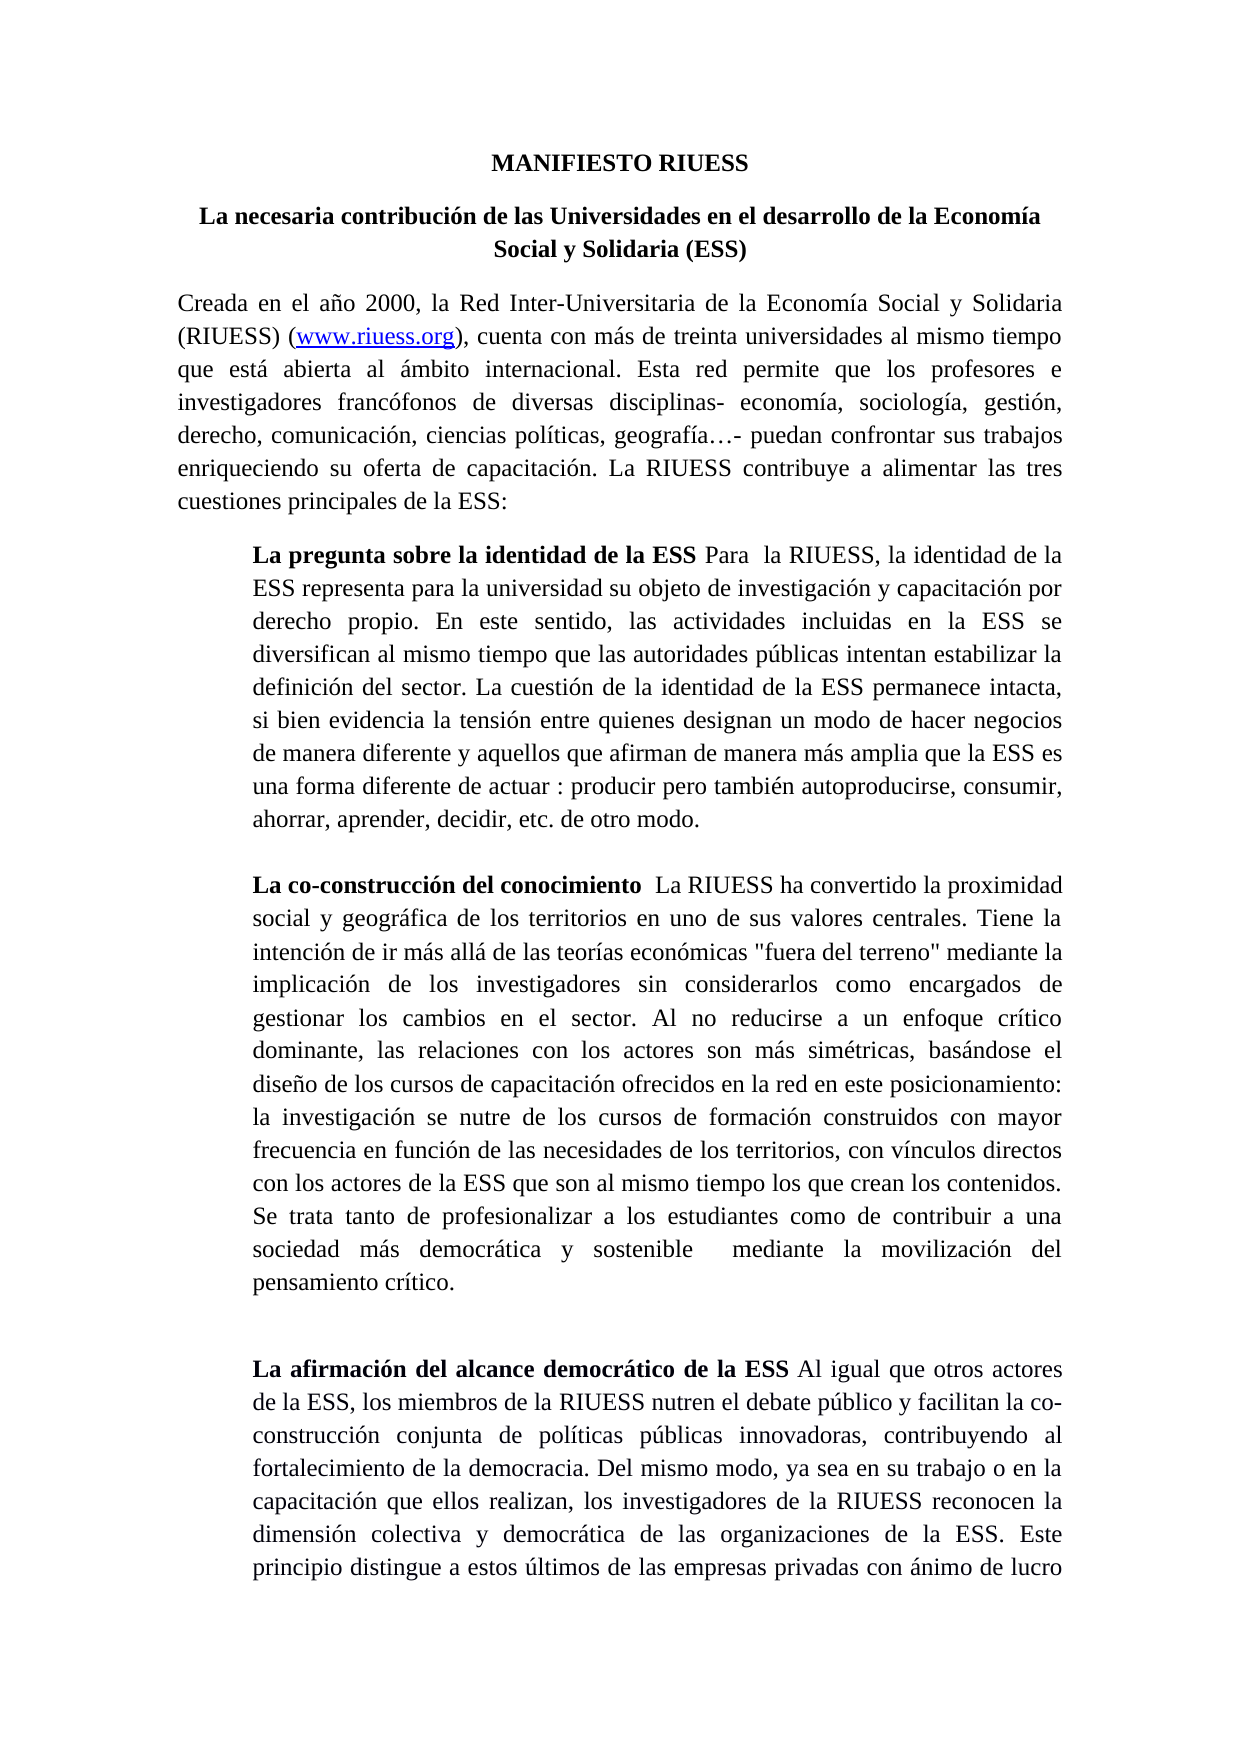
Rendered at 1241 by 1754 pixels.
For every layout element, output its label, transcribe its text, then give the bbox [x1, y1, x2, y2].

text La necesaria contribución de las Universidades en el desarrollo de la Economía Social y Solidaria (ESS) [177, 201, 1063, 263]
list La co-construcción del conocimiento La RIUESS ha convertido la proximidad social y geográfica de los territorios en uno de sus valores centrales. Tiene la intención de ir más allá de las teorías económicas "fuera del terreno" mediante la implicación de los investigadores sin considerarlos como encargados de gestionar los cambios en el sector. Al no reducirse a un enfoque crítico dominante, las relaciones con los actores son más simétricas, basándose el diseño de los cursos de capacitación ofrecidos en la red en este posicionamiento: la investigación se nutre de los cursos de formación construidos con mayor frecuencia en función de las necesidades de los territorios, con vínculos directos con los actores de la ESS que son al mismo tiempo los que crean los contenidos. Se trata tanto de profesionalizar a los estudiantes como de contribuir a una sociedad más democrática y sostenible mediante la movilización del pensamiento crítico. [252, 871, 1063, 1296]
text Creada en el año 2000, la Red Inter-Universitaria de la Economía Social y Solidaria (RIUESS) (www.riuess.org), cuenta con más de treinta universidades al mismo tiempo que está abierta al ámbito internacional. Esta red permite que los profesores e investigadores francófonos de diversas disciplinas- economía, sociología, gestión, derecho, comunicación, ciencias políticas, geografía…- puedan confrontar sus trabajos enriqueciendo su oferta de capacitación. La RIUESS contribuye a alimentar las tres cuestiones principales de la ESS: [177, 288, 1063, 515]
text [252, 1354, 1063, 1581]
list La pregunta sobre la identidad de la ESS Para la RIUESS, la identidad de la ESS representa para la universidad su objeto de investigación y capacitación por derecho propio. En este sentido, las actividades incluidas en la ESS se diversifican al mismo tiempo que las autoridades públicas intentan estabilizar la definición del sector. La cuestión de la identidad de la ESS permanece intacta, si bien evidencia la tensión entre quienes designan un modo de hacer negocios de manera diferente y aquellos que afirman de manera más amplia que la ESS es una forma diferente de actuar : producir pero también autoproducirse, consumir, ahorrar, aprender, decidir, etc. de otro modo. [252, 540, 1063, 833]
text MANIFIESTO RIUESS [177, 148, 1063, 176]
